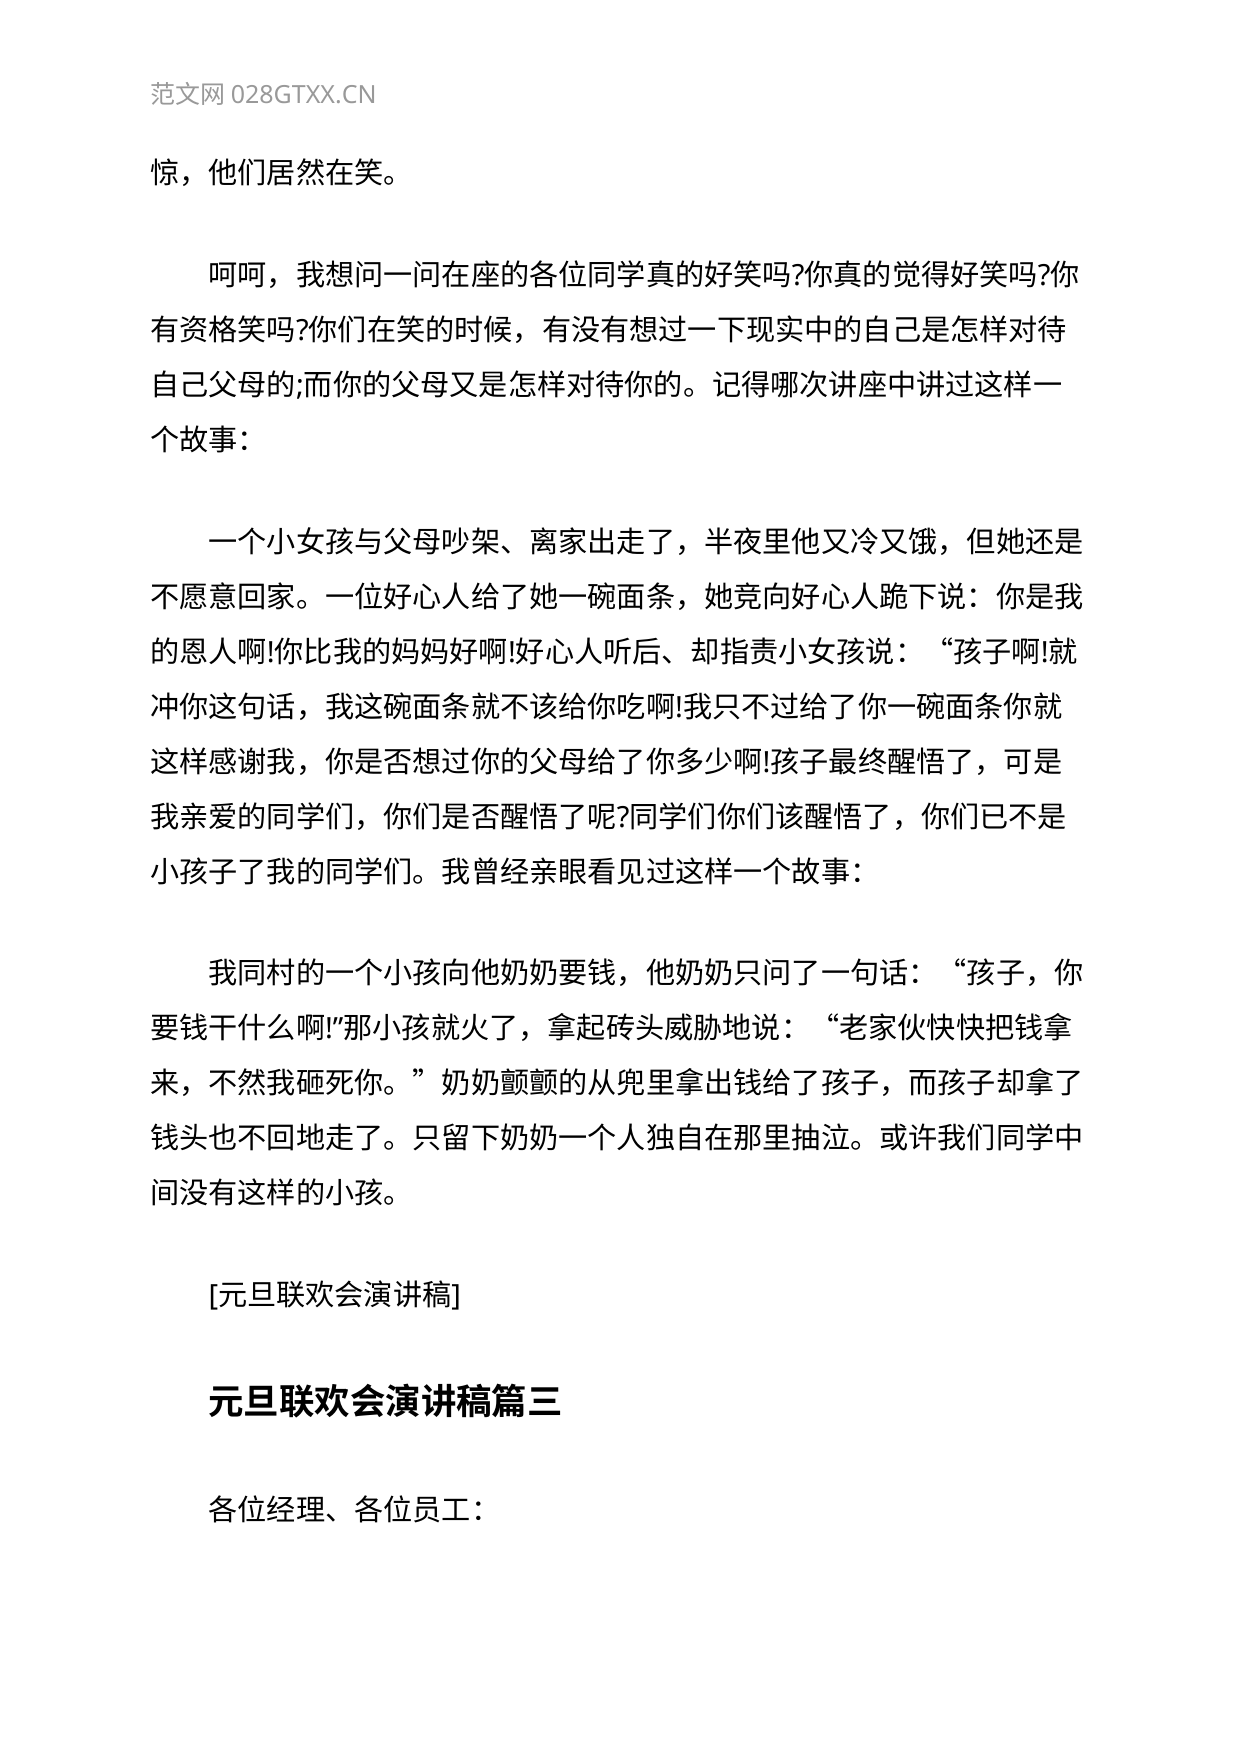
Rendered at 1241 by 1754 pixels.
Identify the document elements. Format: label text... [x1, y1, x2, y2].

text 各位经理、各位员工： [150, 1487, 1090, 1529]
text 呵呵，我想问一问在座的各位同学真的好笑吗?你真的觉得好笑吗?你有资格笑吗?你们在笑的时候，有没有想过一下现实中的自己是怎样对待自己父母的;而你的父母又是怎样对待你的。记得哪次讲座中讲过这样一个故事： [150, 252, 1090, 459]
text 一个小女孩与父母吵架、离家出走了，半夜里他又冷又饿，但她还是不愿意回家。一位好心人给了她一碗面条，她竞向好心人跪下说：你是我的恩人啊!你比我的妈妈好啊!好心人听后、却指责小女孩说：“孩子啊!就冲你这句话，我这碗面条就不该给你吃啊!我只不过给了你一碗面条你就这样感谢我，你是否想过你的父母给了你多少啊!孩子最终醒悟了，可是我亲爱的同学们，你们是否醒悟了呢?同学们你们该醒悟了，你们已不是小孩子了我的同学们。我曾经亲眼看见过这样一个故事： [150, 518, 1090, 891]
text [150, 150, 1090, 192]
text [元旦联欢会演讲稿] [150, 1272, 1090, 1314]
text 元旦联欢会演讲稿篇三 [150, 1373, 1090, 1425]
text 我同村的一个小孩向他奶奶要钱，他奶奶只问了一句话：“孩子，你要钱干什么啊!”那小孩就火了，拿起砖头威胁地说：“老家伙快快把钱拿来，不然我砸死你。”奶奶颤颤的从兜里拿出钱给了孩子，而孩子却拿了钱头也不回地走了。只留下奶奶一个人独自在那里抽泣。或许我们同学中间没有这样的小孩。 [150, 950, 1090, 1212]
